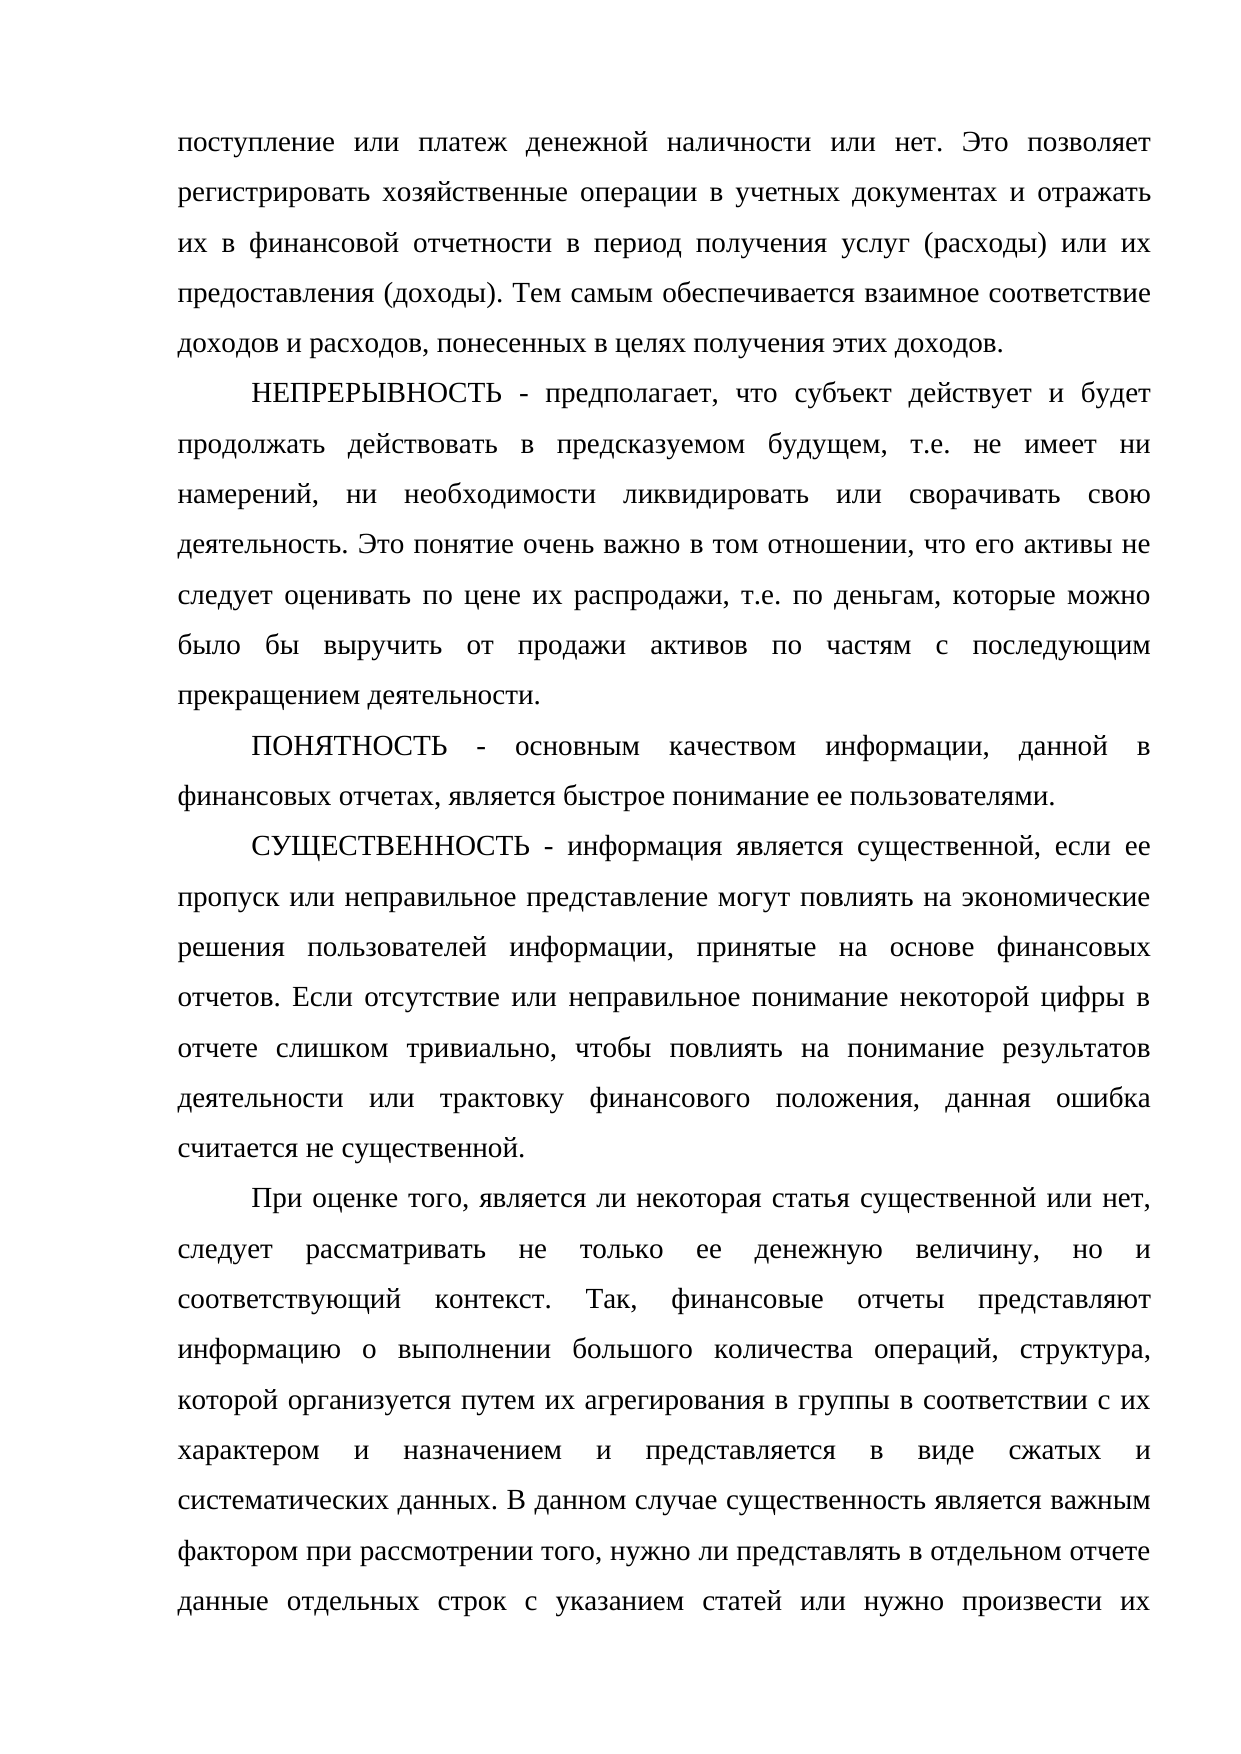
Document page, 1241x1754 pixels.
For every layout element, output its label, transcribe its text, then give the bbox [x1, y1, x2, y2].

text ПОНЯТНОСТЬ - основным качеством информации, данной в финансовых отчетах, является быстрое понимание ее пользователями. [177, 728, 1152, 812]
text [177, 1181, 1152, 1617]
text СУЩЕСТВЕННОСТЬ - информация является существенной, если ее пропуск или неправильное представление могут повлиять на экономические решения пользователей информации, принятые на основе финансовых отчетов. Если отсутствие или неправильное понимание некоторой цифры в отчете слишком тривиально, чтобы повлиять на понимание результатов деятельности или трактовку финансового положения, данная ошибка считается не существенной. [177, 828, 1152, 1164]
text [177, 124, 1152, 359]
text НЕПРЕРЫВНОСТЬ - предполагает, что субъект действует и будет продолжать действовать в предсказуемом будущем, т.е. не имеет ни намерений, ни необходимости ликвидировать или сворачивать свою деятельность. Это понятие очень важно в том отношении, что его активы не следует оценивать по цене их распродажи, т.е. по деньгам, которые можно было бы выручить от продажи активов по частям с последующим прекращением деятельности. [177, 376, 1152, 711]
